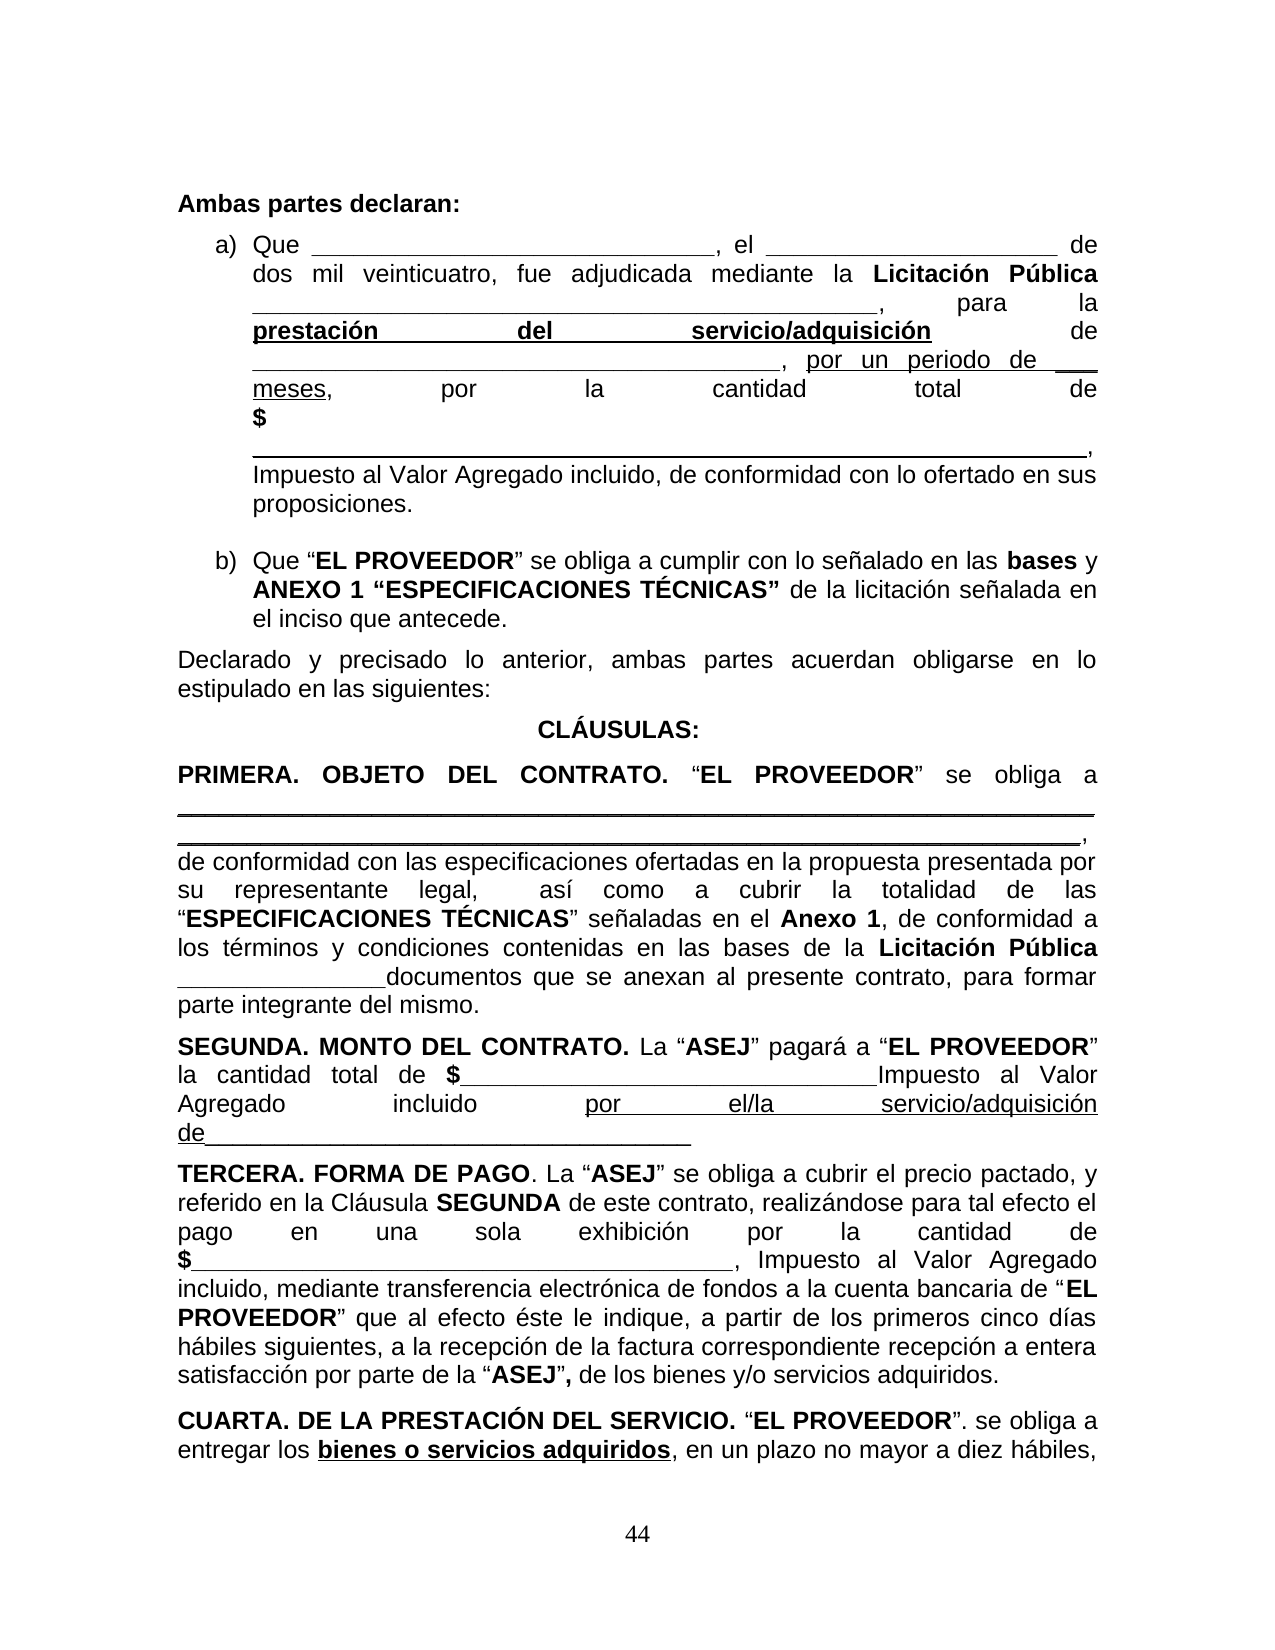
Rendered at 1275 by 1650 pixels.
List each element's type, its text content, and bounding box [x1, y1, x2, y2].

text PRIMERA. OBJETO DEL CONTRATO. “EL PROVEEDOR” se obliga a ___________________________________________________________________________________________________________________________________, de conformidad con las especificaciones ofertadas en la propuesta presentada por su representante legal, así como a cubrir la totalidad de las “ESPECIFICACIONES TÉCNICAS” señaladas en el Anexo 1, de conformidad a los términos y condiciones contenidas en las bases de la Licitación Pública _______________documentos que se anexan al presente contrato, para formar parte integrante del mismo. [177, 761, 1098, 1019]
text SEGUNDA. MONTO DEL CONTRATO. La “ASEJ” pagará a “EL PROVEEDOR” la cantidad total de $______________________________Impuesto al Valor Agregado incluido por el/la servicio/adquisición de___________________________________ [177, 1032, 1098, 1089]
text SEGUNDA. MONTO DEL CONTRATO. La “ASEJ” pagará a “EL PROVEEDOR” la cantidad total de $______________________________Impuesto al Valor Agregado incluido por el/la servicio/adquisición de___________________________________ [177, 1115, 1098, 1147]
text CLÁUSULAS: [177, 715, 1098, 744]
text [177, 1406, 1098, 1463]
text Declarado y precisado lo anterior, ambas partes acuerdan obligarse en lo estipulado en las siguientes: [177, 645, 1098, 703]
list Que “EL PROVEEDOR” se obliga a cumplir con lo señalado en las bases y ANEXO 1 “ESPECIFICACIONES TÉCNICAS” de la licitación señalada en el inciso que antecede. [215, 546, 1098, 633]
text Ambas partes declaran: [177, 189, 1098, 218]
list Que _____________________________, el _____________________ de dos mil veinticuatro, fue adjudicada mediante la Licitación Pública _____________________________________________, para la prestación del servicio/adquisición de ______________________________________, por un periodo de ___ meses, por la cantidad total de $____________________________________________________________, Impuesto al Valor Agregado incluido, de conformidad con lo ofertado en sus proposiciones. [215, 230, 1098, 518]
text TERCERA. FORMA DE PAGO. La “ASEJ” se obliga a cubrir el precio pactado, y referido en la Cláusula SEGUNDA de este contrato, realizándose para tal efecto el pago en una sola exhibición por la cantidad de $_______________________________________, Impuesto al Valor Agregado incluido, mediante transferencia electrónica de fondos a la cuenta bancaria de “EL PROVEEDOR” que al efecto éste le indique, a partir de los primeros cinco días hábiles siguientes, a la recepción de la factura correspondiente recepción a entera satisfacción por parte de la “ASEJ”, de los bienes y/o servicios adquiridos. [177, 1159, 1098, 1389]
